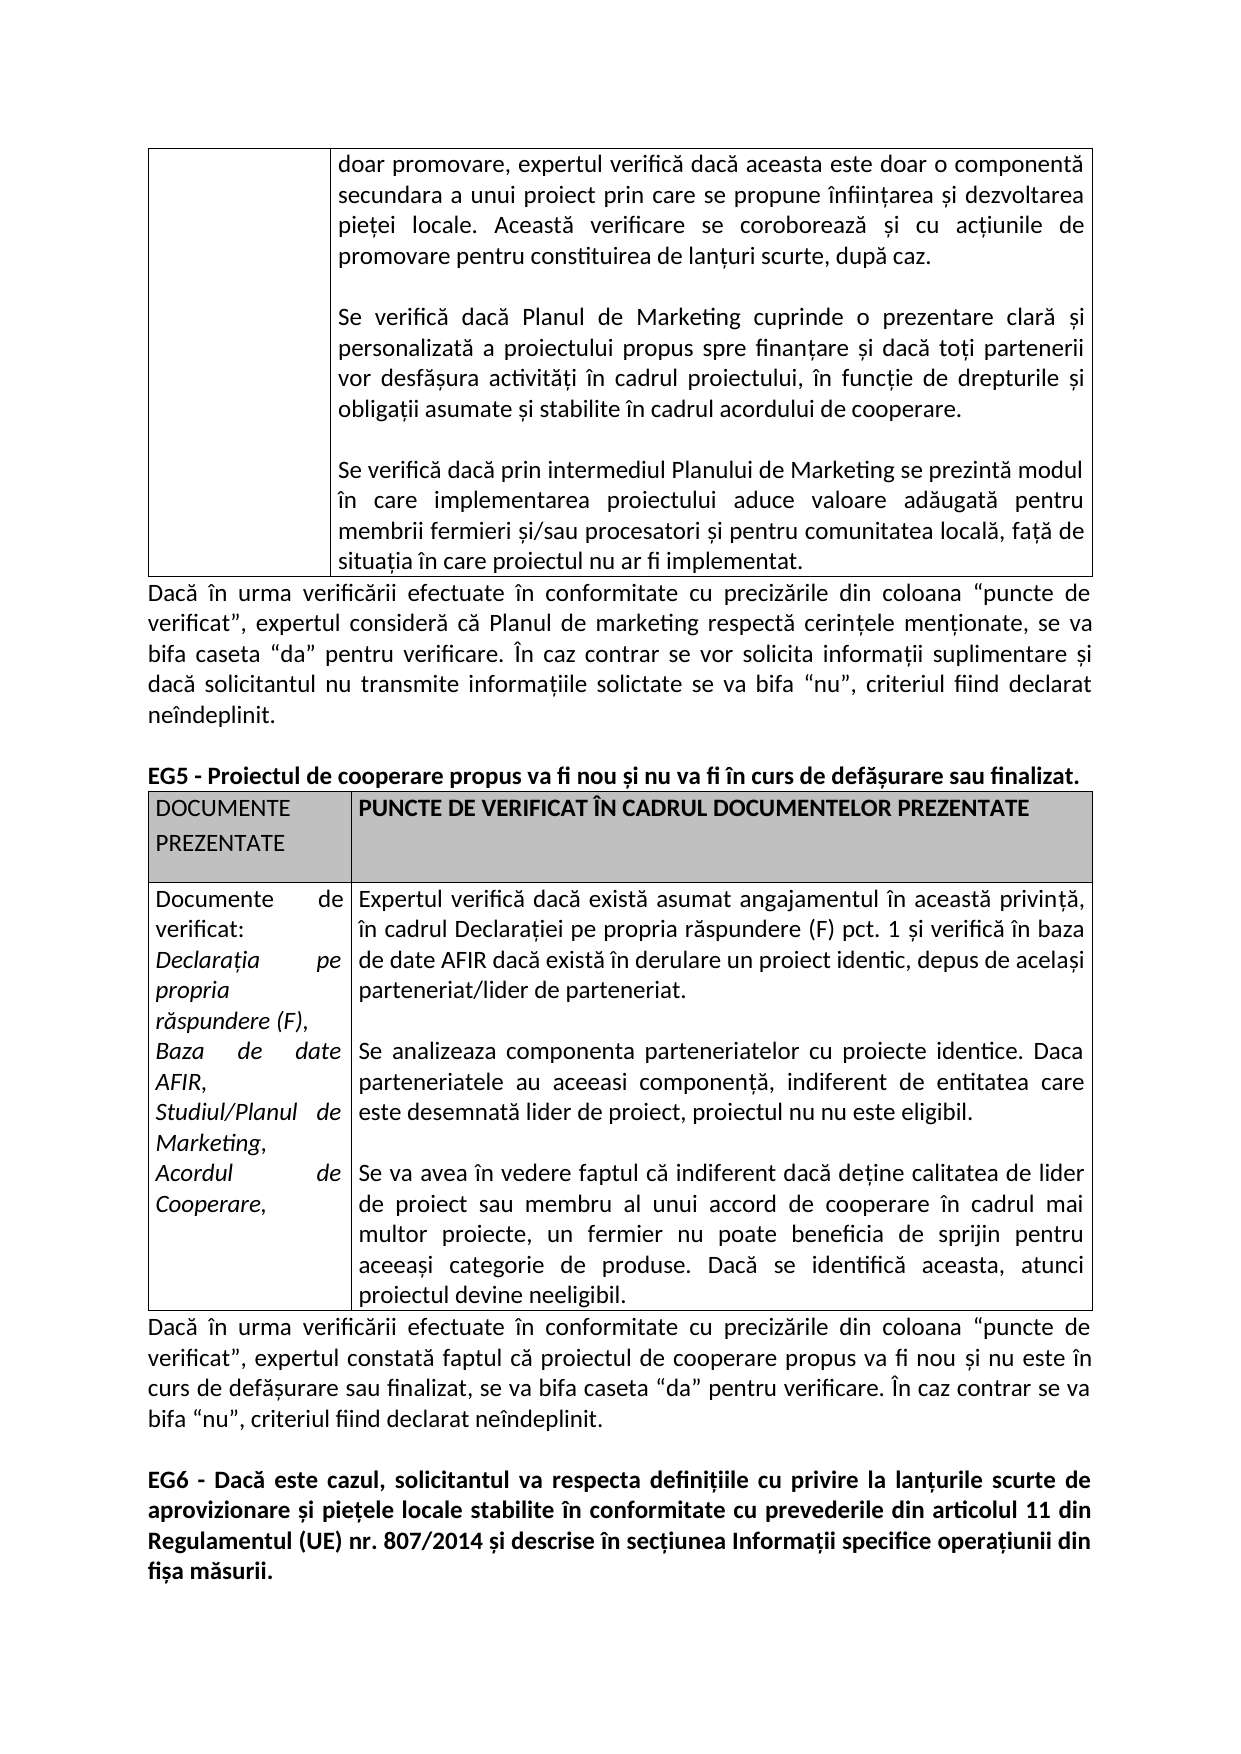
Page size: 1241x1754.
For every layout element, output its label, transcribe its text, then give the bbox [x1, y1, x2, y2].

text EG5 - Proiectul de cooperare propus va fi nou și nu va fi în curs de defășurare sau finalizat. [148, 760, 1093, 791]
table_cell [149, 149, 330, 576]
table_cell Documente de verificat: Declaraţia pe propria răspundere (F), Baza de date AFIR, Studiul/Planul de Marketing, Acordul de Cooperare, [149, 883, 351, 1310]
table_header PUNCTE DE VERIFICAT ÎN CADRUL DOCUMENTELOR PREZENTATE [352, 792, 1092, 882]
text Dacă în urma verificării efectuate în conformitate cu precizările din coloana “puncte de verificat”, expertul consideră că Planul de marketing respectă cerințele menționate, se va bifa caseta “da” pentru verificare. În caz contrar se vor solicita informații suplimentare și dacă solicitantul nu transmite informațiile solictate se va bifa “nu”, criteriul fiind declarat neîndeplinit. [148, 577, 1093, 729]
text EG6 - Dacă este cazul, solicitantul va respecta definițiile cu privire la lanțurile scurte de aprovizionare și piețele locale stabilite în conformitate cu prevederile din articolul 11 din Regulamentul (UE) nr. 807/2014 și descrise în secțiunea Informații specifice operațiunii din fișa măsurii. [148, 1464, 1093, 1586]
table_cell Expertul verifică dacă există asumat angajamentul în această privință, în cadrul Declaraţiei pe propria răspundere (F) pct. 1 și verifică în baza de date AFIR dacă există în derulare un proiect identic, depus de același parteneriat/lider de parteneriat. Se analizeaza componenta parteneriatelor cu proiecte identice. Daca parteneriatele au aceeasi componență, indiferent de entitatea care este desemnată lider de proiect, proiectul nu nu este eligibil. Se va avea în vedere faptul că indiferent dacă deține calitatea de lider de proiect sau membru al unui accord de cooperare în cadrul mai multor proiecte, un fermier nu poate beneficia de sprijin pentru aceeași categorie de produse. Dacă se identifică aceasta, atunci proiectul devine neeligibil. [352, 883, 1092, 1310]
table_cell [331, 149, 1092, 576]
text Dacă în urma verificării efectuate în conformitate cu precizările din coloana “puncte de verificat”, expertul constată faptul că proiectul de cooperare propus va fi nou și nu este în curs de defășurare sau finalizat, se va bifa caseta “da” pentru verificare. În caz contrar se va bifa “nu”, criteriul fiind declarat neîndeplinit. [148, 1311, 1093, 1433]
table_header DOCUMENTE PREZENTATE [149, 792, 351, 882]
